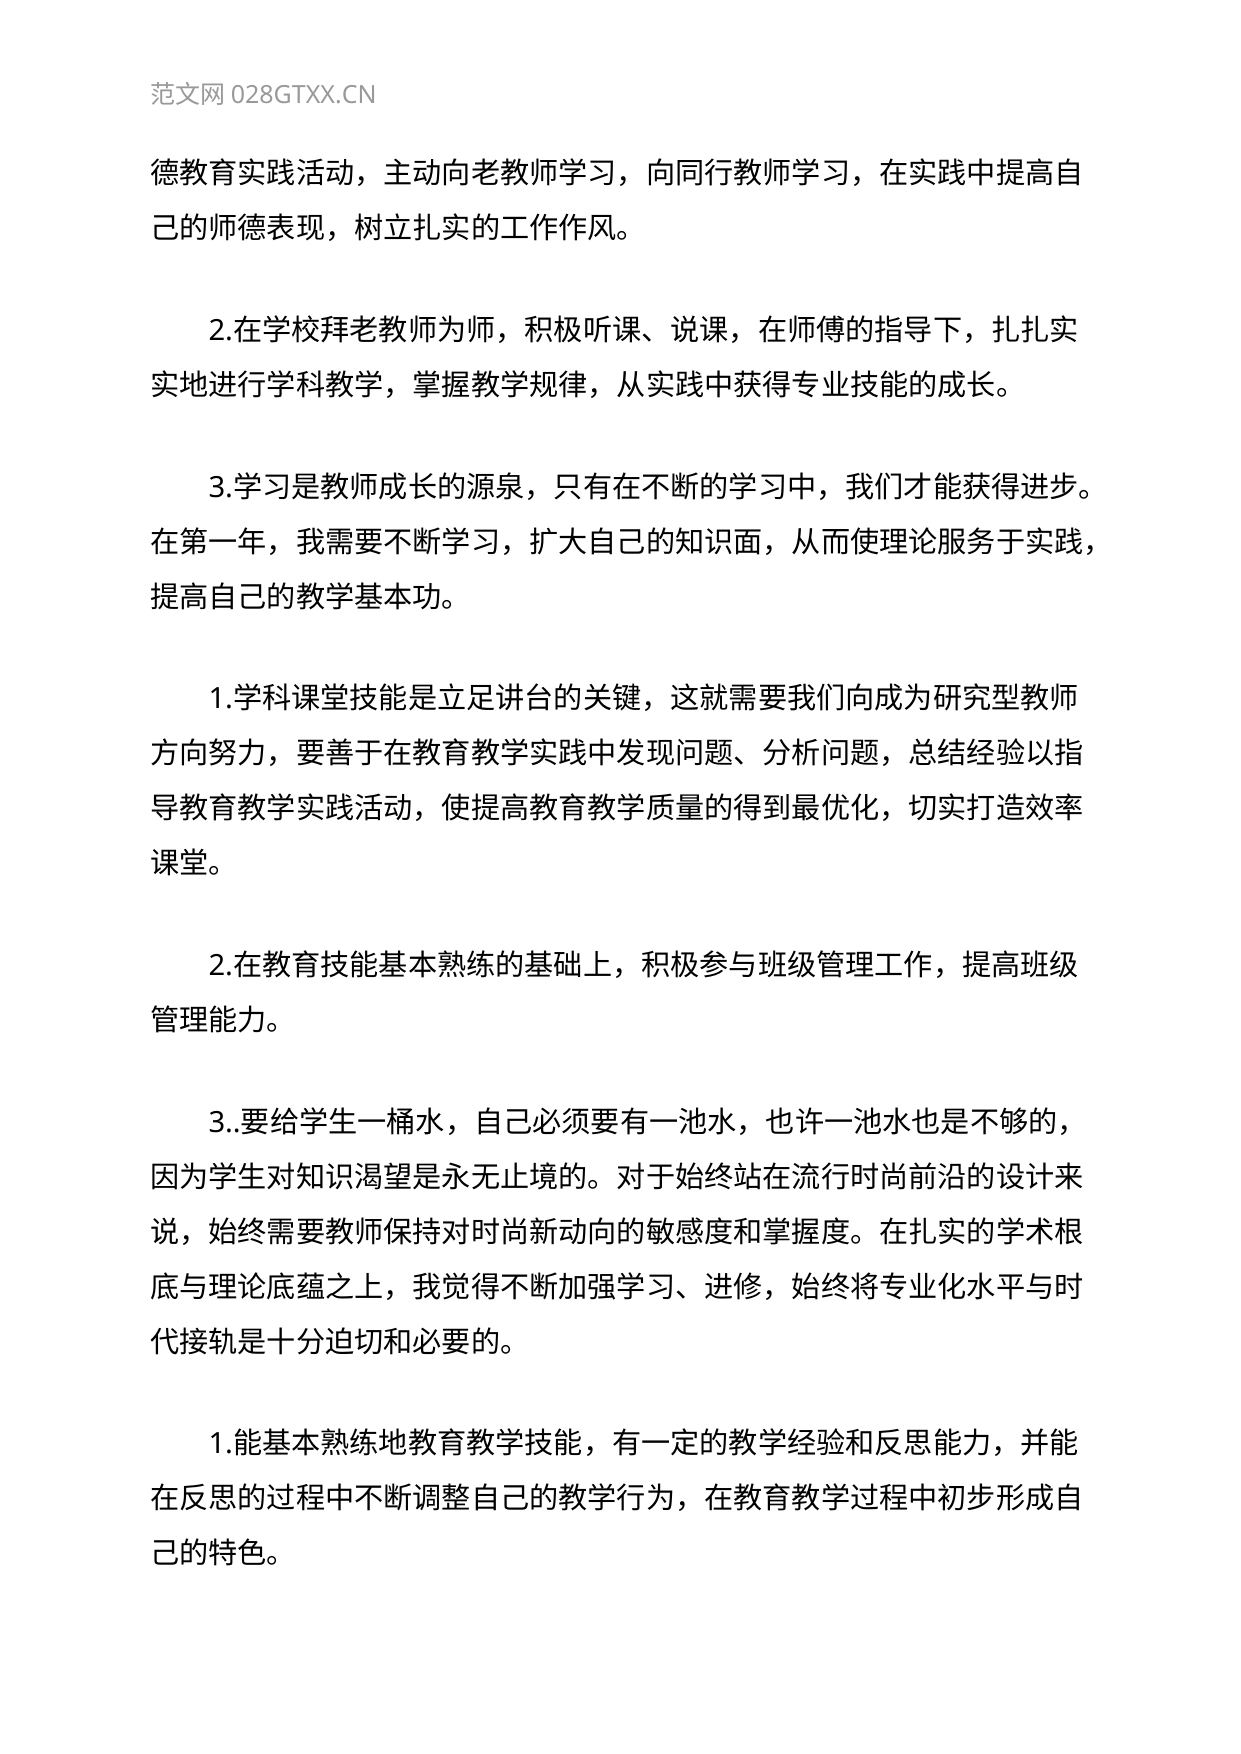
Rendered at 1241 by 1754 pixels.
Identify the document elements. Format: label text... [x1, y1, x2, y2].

text 1.学科课堂技能是立足讲台的关键，这就需要我们向成为研究型教师方向努力，要善于在教育教学实践中发现问题、分析问题，总结经验以指导教育教学实践活动，使提高教育教学质量的得到最优化，切实打造效率课堂。 [150, 675, 1090, 882]
text 3.学习是教师成长的源泉，只有在不断的学习中，我们才能获得进步。在第一年，我需要不断学习，扩大自己的知识面，从而使理论服务于实践，提高自己的教学基本功。 [150, 463, 1090, 616]
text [150, 150, 1090, 247]
text 2.在教育技能基本熟练的基础上，积极参与班级管理工作，提高班级管理能力。 [150, 942, 1090, 1039]
text 3..要给学生一桶水，自己必须要有一池水，也许一池水也是不够的，因为学生对知识渴望是永无止境的。对于始终站在流行时尚前沿的设计来说，始终需要教师保持对时尚新动向的敏感度和掌握度。在扎实的学术根底与理论底蕴之上，我觉得不断加强学习、进修，始终将专业化水平与时代接轨是十分迫切和必要的。 [150, 1098, 1090, 1360]
text 2.在学校拜老教师为师，积极听课、说课，在师傅的指导下，扎扎实实地进行学科教学，掌握教学规律，从实践中获得专业技能的成长。 [150, 307, 1090, 404]
text 1.能基本熟练地教育教学技能，有一定的教学经验和反思能力，并能在反思的过程中不断调整自己的教学行为，在教育教学过程中初步形成自己的特色。 [150, 1420, 1090, 1572]
